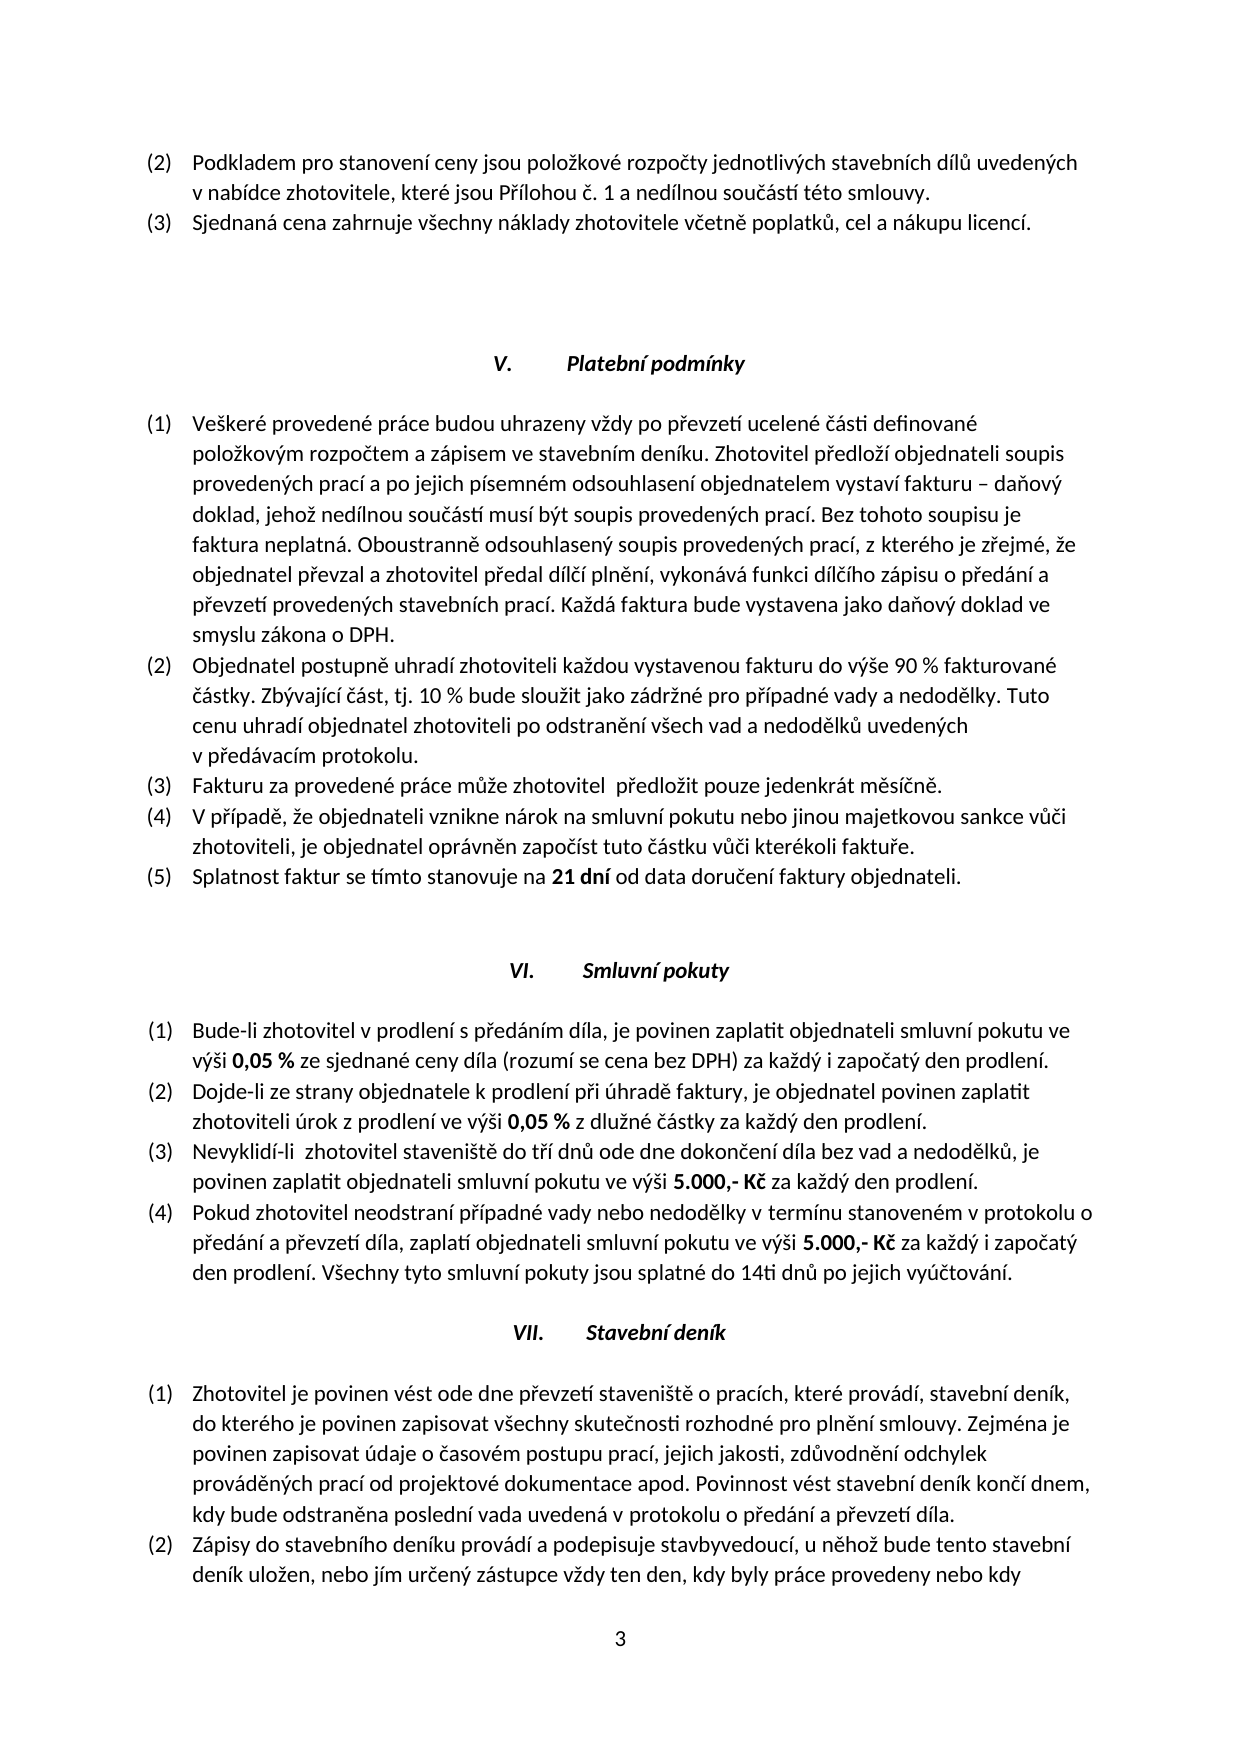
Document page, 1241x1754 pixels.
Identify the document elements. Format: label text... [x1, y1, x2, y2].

list Zhotovitel je povinen vést ode dne převzetí staveniště o pracích, které provádí, stavební deník, do kterého je povinen zapisovat všechny skutečnosti rozhodné pro plnění smlouvy. Zejména je povinen zapisovat údaje o časovém postupu prací, jejich jakosti, zdůvodnění odchylek prováděných prací od projektové dokumentace apod. Povinnost vést stavební deník končí dnem, kdy bude odstraněna poslední vada uvedená v protokolu o předání a převzetí díla. [148, 1379, 1093, 1528]
list Nevyklidí-li zhotovitel staveniště do tří dnů ode dne dokončení díla bez vad a nedodělků, je povinen zaplatit objednateli smluvní pokutu ve výši 5.000,- Kč za každý den prodlení. [148, 1137, 1093, 1195]
list Splatnost faktur se tímto stanovuje na 21 dní od data doručení faktury objednateli. [146, 862, 1093, 890]
list Dojde-li ze strany objednatele k prodlení při úhradě faktury, je objednatel povinen zaplatit zhotoviteli úrok z prodlení ve výši 0,05 % z dlužné částky za každý den prodlení. [148, 1077, 1093, 1135]
list Bude-li zhotovitel v prodlení s předáním díla, je povinen zaplatit objednateli smluvní pokutu ve výši 0,05 % ze sjednané ceny díla (rozumí se cena bez DPH) za každý i započatý den prodlení. [148, 1016, 1093, 1074]
list Podkladem pro stanovení ceny jsou položkové rozpočty jednotlivých stavebních dílů uvedených v nabídce zhotovitele, které jsou Přílohou č. 1 a nedílnou součástí této smlouvy. [146, 148, 1093, 206]
list Smluvní pokuty [148, 956, 1093, 984]
list Platební podmínky [148, 349, 1093, 377]
list V případě, že objednateli vznikne nárok na smluvní pokutu nebo jinou majetkovou sankce vůči zhotoviteli, je objednatel oprávněn započíst tuto částku vůči kterékoli faktuře. [146, 802, 1093, 860]
list Objednatel postupně uhradí zhotoviteli každou vystavenou fakturu do výše 90 % fakturované částky. Zbývající část, tj. 10 % bude sloužit jako zádržné pro případné vady a nedodělky. Tuto cenu uhradí objednatel zhotoviteli po odstranění všech vad a nedodělků uvedených v předávacím protokolu. [146, 651, 1093, 769]
list Stavební deník [148, 1318, 1093, 1346]
list Pokud zhotovitel neodstraní případné vady nebo nedodělky v termínu stanoveném v protokolu o předání a převzetí díla, zaplatí objednateli smluvní pokutu ve výši 5.000,- Kč za každý i započatý den prodlení. Všechny tyto smluvní pokuty jsou splatné do 14ti dnů po jejich vyúčtování. [148, 1198, 1093, 1286]
list Veškeré provedené práce budou uhrazeny vždy po převzetí ucelené části definované položkovým rozpočtem a zápisem ve stavebním deníku. Zhotovitel předloží objednateli soupis provedených prací a po jejich písemném odsouhlasení objednatelem vystaví fakturu – daňový doklad, jehož nedílnou součástí musí být soupis provedených prací. Bez tohoto soupisu je faktura neplatná. Oboustranně odsouhlasený soupis provedených prací, z kterého je zřejmé, že objednatel převzal a zhotovitel předal dílčí plnění, vykonává funkci dílčího zápisu o předání a převzetí provedených stavebních prací. Každá faktura bude vystavena jako daňový doklad ve smyslu zákona o DPH. [146, 409, 1093, 648]
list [148, 1530, 1093, 1588]
list Sjednaná cena zahrnuje všechny náklady zhotovitele včetně poplatků, cel a nákupu licencí. [146, 208, 1093, 236]
list Fakturu za provedené práce může zhotovitel předložit pouze jedenkrát měsíčně. [146, 772, 1093, 799]
